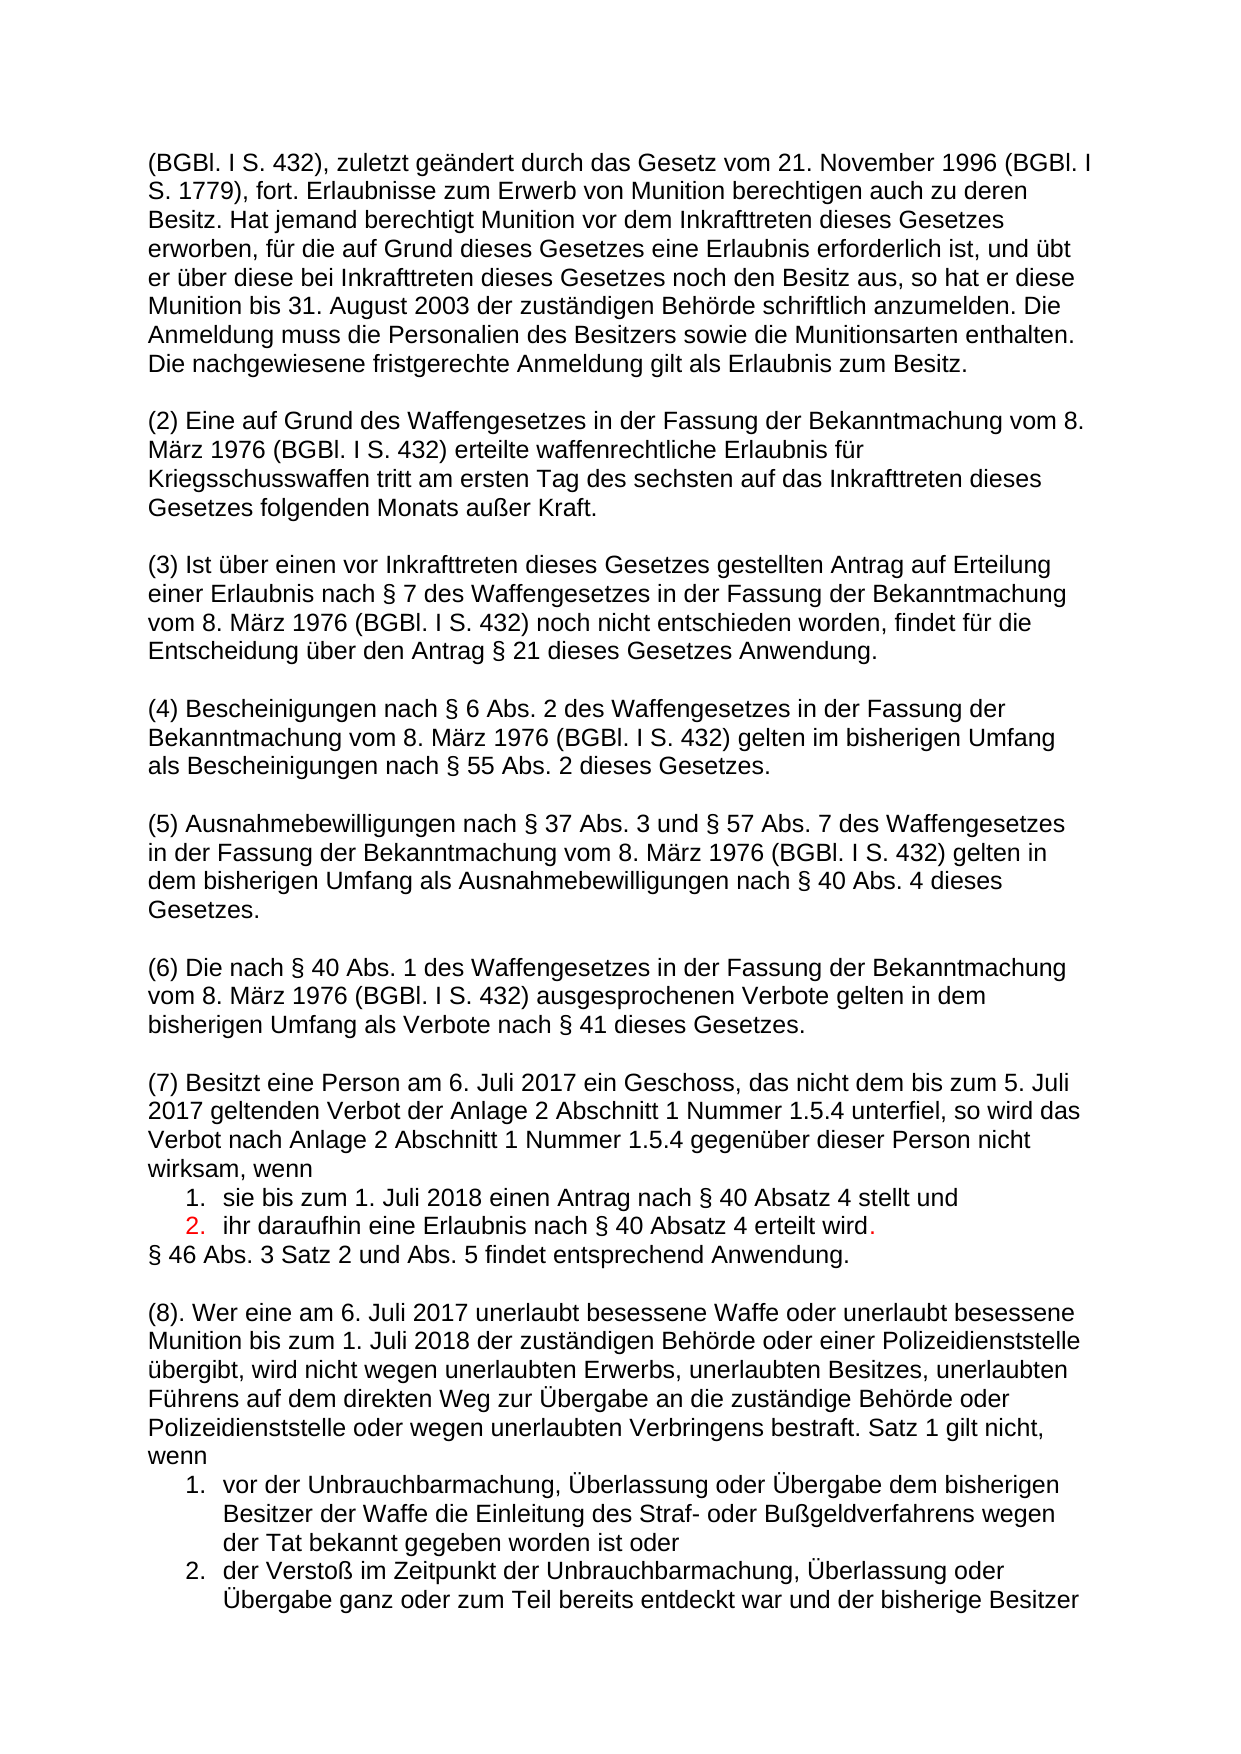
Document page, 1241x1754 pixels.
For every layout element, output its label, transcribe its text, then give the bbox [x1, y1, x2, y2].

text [148, 148, 1093, 378]
text (2) Eine auf Grund des Waffengesetzes in der Fassung der Bekanntmachung vom 8. März 1976 (BGBl. I S. 432) erteilte waffenrechtliche Erlaubnis für Kriegsschusswaffen tritt am ersten Tag des sechsten auf das Inkrafttreten dieses Gesetzes folgenden Monats außer Kraft. [148, 406, 1093, 521]
list ihr daraufhin eine Erlaubnis nach § 40 Absatz 4 erteilt wird. [185, 1211, 1093, 1240]
text (7) Besitzt eine Person am 6. Juli 2017 ein Geschoss, das nicht dem bis zum 5. Juli 2017 geltenden Verbot der Anlage 2 Abschnitt 1 Nummer 1.5.4 unterfiel, so wird das Verbot nach Anlage 2 Abschnitt 1 Nummer 1.5.4 gegenüber dieser Person nicht wirksam, wenn [148, 1068, 1093, 1183]
text (4) Bescheinigungen nach § 6 Abs. 2 des Waffengesetzes in der Fassung der Bekanntmachung vom 8. März 1976 (BGBl. I S. 432) gelten im bisherigen Umfang als Bescheinigungen nach § 55 Abs. 2 dieses Gesetzes. [148, 694, 1093, 780]
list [185, 1556, 1093, 1614]
text (3) Ist über einen vor Inkrafttreten dieses Gesetzes gestellten Antrag auf Erteilung einer Erlaubnis nach § 7 des Waffengesetzes in der Fassung der Bekanntmachung vom 8. März 1976 (BGBl. I S. 432) noch nicht entschieden worden, findet für die Entscheidung über den Antrag § 21 dieses Gesetzes Anwendung. [148, 550, 1093, 665]
list vor der Unbrauchbarmachung, Überlassung oder Übergabe dem bisherigen Besitzer der Waffe die Einleitung des Straf- oder Bußgeldverfahrens wegen der Tat bekannt gegeben worden ist oder [185, 1470, 1093, 1556]
text (6) Die nach § 40 Abs. 1 des Waffengesetzes in der Fassung der Bekanntmachung vom 8. März 1976 (BGBl. I S. 432) ausgesprochenen Verbote gelten in dem bisherigen Umfang als Verbote nach § 41 dieses Gesetzes. [148, 953, 1093, 1039]
text (8). Wer eine am 6. Juli 2017 unerlaubt besessene Waffe oder unerlaubt besessene Munition bis zum 1. Juli 2018 der zuständigen Behörde oder einer Polizeidienststelle übergibt, wird nicht wegen unerlaubten Erwerbs, unerlaubten Besitzes, unerlaubten Führens auf dem direkten Weg zur Übergabe an die zuständige Behörde oder Polizeidienststelle oder wegen unerlaubten Verbringens bestraft. Satz 1 gilt nicht, wenn [148, 1298, 1093, 1470]
list sie bis zum 1. Juli 2018 einen Antrag nach § 40 Absatz 4 stellt und [185, 1183, 1093, 1211]
text § 46 Abs. 3 Satz 2 und Abs. 5 findet entsprechend Anwendung. [148, 1240, 1093, 1269]
text (5) Ausnahmebewilligungen nach § 37 Abs. 3 und § 57 Abs. 7 des Waffengesetzes in der Fassung der Bekanntmachung vom 8. März 1976 (BGBl. I S. 432) gelten in dem bisherigen Umfang als Ausnahmebewilligungen nach § 40 Abs. 4 dieses Gesetzes. [148, 809, 1093, 924]
